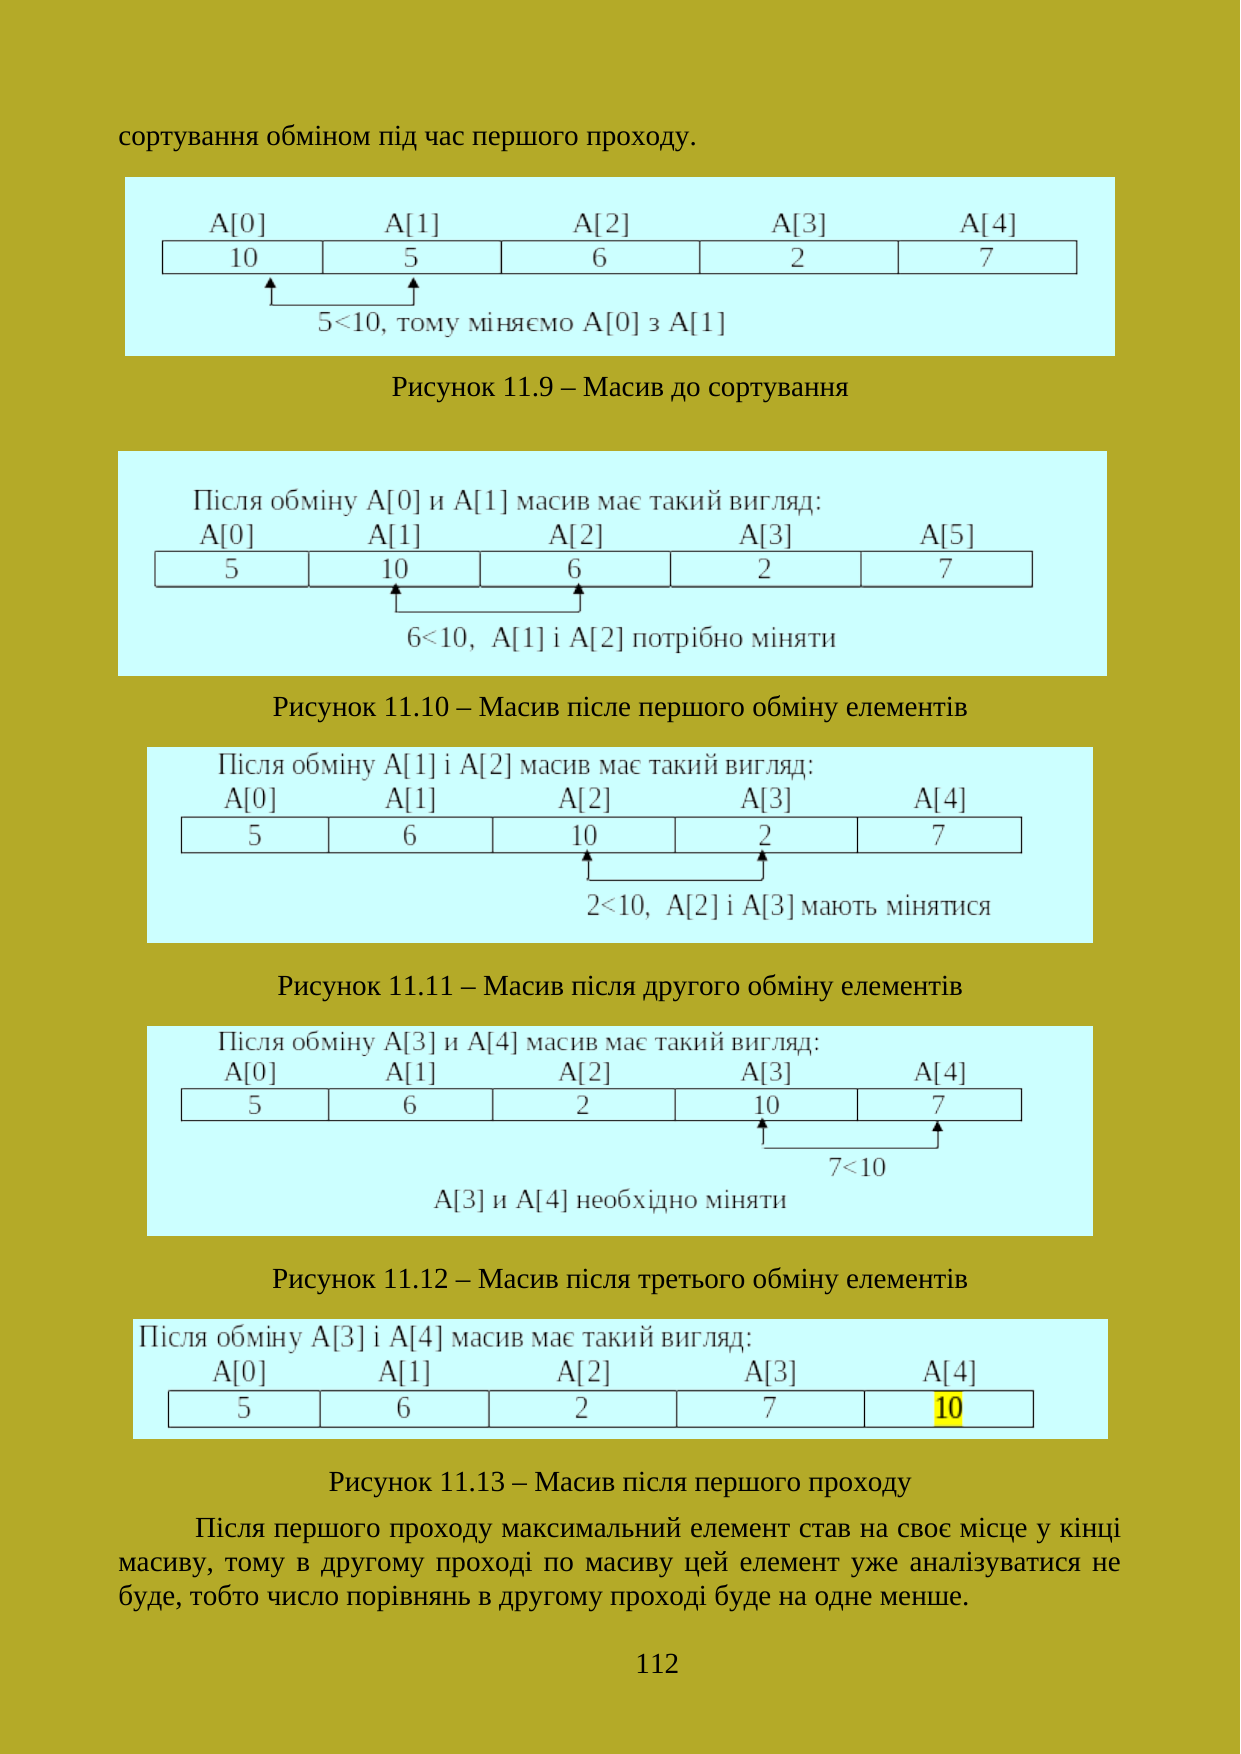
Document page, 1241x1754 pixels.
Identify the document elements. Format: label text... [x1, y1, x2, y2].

text Рисунок 11.10 – Масив післе першого обміну елементів [118, 689, 1122, 722]
text Після першого проходу максимальний елемент став на своє місце у кінці масиву, тому в другому проході по масиву цей елемент уже аналізуватися не буде, тобто число порівнянь в другому проході буде на одне менше. [118, 1511, 1122, 1611]
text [118, 118, 1122, 152]
text Рисунок 11.13 – Масив після першого проходу [118, 1464, 1122, 1498]
text Рисунок 11.12 – Масив після третього обміну елементів [118, 1261, 1122, 1294]
text Рисунок 11.9 – Масив до сортування [118, 369, 1122, 402]
text Рисунок 11.11 – Масив після другого обміну елементів [118, 968, 1122, 1001]
